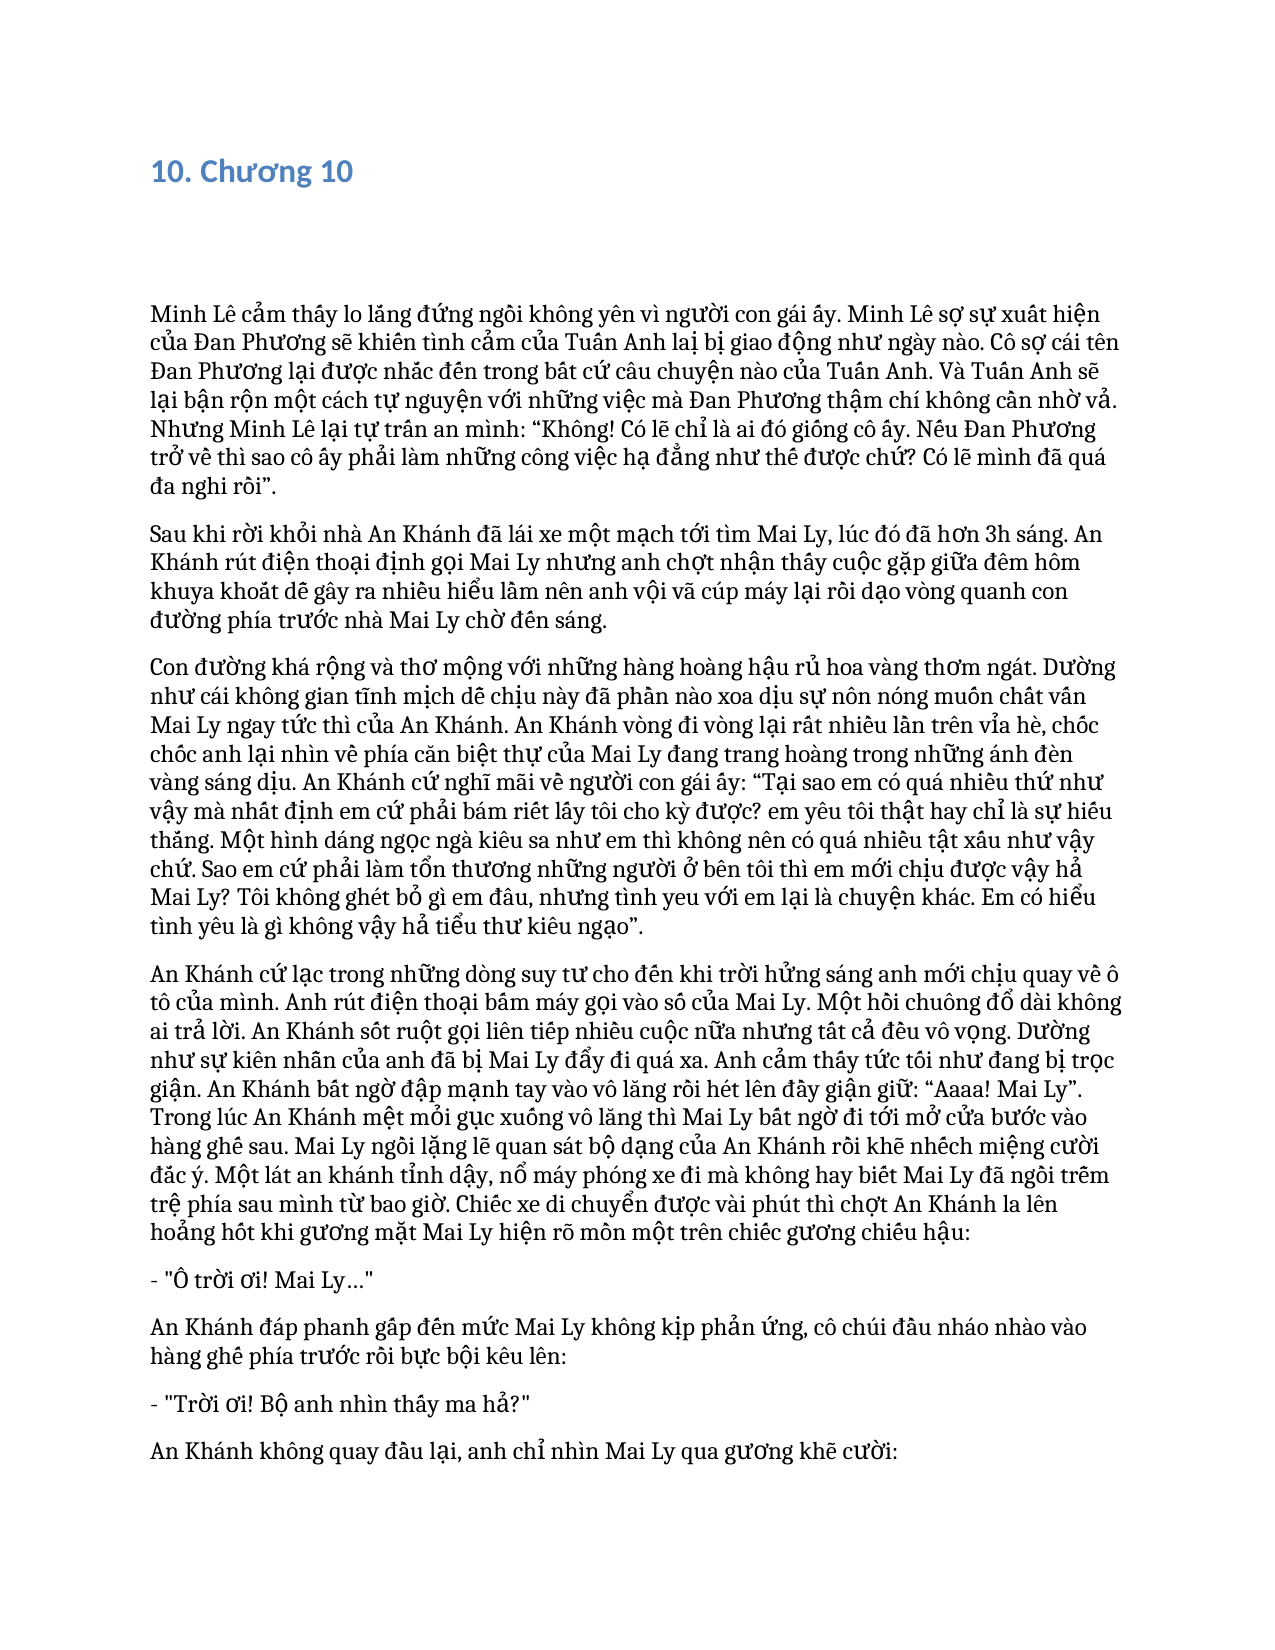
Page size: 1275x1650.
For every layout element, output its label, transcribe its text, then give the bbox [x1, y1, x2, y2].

text Con đường khá rộng và thơ mộng với những hàng hoàng hậu rủ hoa vàng thơm ngát. Dường như cái không gian tĩnh mịch dễ chịu này đã phần nào xoa dịu sự nôn nóng muốn chất vấn Mai Ly ngay tức thì của An Khánh. An Khánh vòng đi vòng lại rất nhiều lần trên vỉa hè, chốc chốc anh lại nhìn về phía căn biệt thự của Mai Ly đang trang hoàng trong những ánh đèn vàng sáng dịu. An Khánh cứ nghĩ mãi về người con gái ấy: “Tại sao em có quá nhiều thứ như vậy mà nhất định em cứ phải bám riết lấy tôi cho kỳ được? em yêu tôi thật hay chỉ là sự hiếu thắng. Một hình dáng ngọc ngà kiêu sa như em thì không nên có quá nhiều tật xấu như vậy chứ. Sao em cứ phải làm tổn thương những người ở bên tôi thì em mới chịu được vậy hả Mai Ly? Tôi không ghét bỏ gì em đâu, nhưng tình yeu với em lại là chuyện khác. Em có hiểu tình yêu là gì không vậy hả tiểu thư kiêu ngạo”. [150, 653, 1125, 941]
text An Khánh cứ lạc trong những dòng suy tư cho đến khi trời hửng sáng anh mới chịu quay về ô tô của mình. Anh rút điện thoại bấm máy gọi vào số của Mai Ly. Một hồi chuông đổ dài không ai trả lời. An Khánh sốt ruột gọi liên tiếp nhiều cuộc nữa nhưng tất cả đều vô vọng. Dường như sự kiên nhẫn của anh đã bị Mai Ly đẩy đi quá xa. Anh cảm thấy tức tối như đang bị trọc giận. An Khánh bất ngờ đập mạnh tay vào vô lăng rồi hét lên đầy giận giữ: “Aaaa! Mai Ly”. Trong lúc An Khánh mệt mỏi gục xuống vô lăng thì Mai Ly bất ngờ đi tới mở cửa bước vào hàng ghế sau. Mai Ly ngồi lặng lẽ quan sát bộ dạng của An Khánh rồi khẽ nhếch miệng cười đắc ý. Một lát an khánh tỉnh dậy, nổ máy phóng xe đi mà không hay biết Mai Ly đã ngồi trễm trệ phía sau mình từ bao giờ. Chiếc xe di chuyển được vài phút thì chợt An Khánh la lên hoảng hốt khi gương mặt Mai Ly hiện rõ mồn một trên chiếc gương chiếu hậu: [150, 959, 1125, 1247]
text An Khánh không quay đầu lại, anh chỉ nhìn Mai Ly qua gương khẽ cười: [150, 1437, 1125, 1466]
text - "Ô trời ơi! Mai Ly…" [150, 1266, 1125, 1294]
text - "Trời ơi! Bộ anh nhìn thấy ma hả?" [150, 1389, 1125, 1418]
text Minh Lê cảm thấy lo lắng đứng ngồi không yên vì người con gái ấy. Minh Lê sợ sự xuất hiện của Đan Phương sẽ khiến tình cảm của Tuấn Anh laị bị giao động như ngày nào. Cô sợ cái tên Đan Phương lại được nhắc đến trong bất cứ câu chuyện nào của Tuấn Anh. Và Tuấn Anh sẽ lại bận rộn một cách tự nguyện với những việc mà Đan Phương thậm chí không cần nhờ vả. Nhưng Minh Lê lại tự trấn an mình: “Không! Có lẽ chỉ là ai đó giống cô ấy. Nếu Đan Phương trở về thì sao cô ấy phải làm những công việc hạ đẳng như thế được chứ? Có lẽ mình đã quá đa nghi rồi”. [150, 299, 1125, 501]
text An Khánh đáp phanh gấp đến mức Mai Ly không kịp phản ứng, cô chúi đầu nháo nhào vào hàng ghế phía trước rồi bực bội kêu lên: [150, 1313, 1125, 1371]
text Sau khi rời khỏi nhà An Khánh đã lái xe một mạch tới tìm Mai Ly, lúc đó đã hơn 3h sáng. An Khánh rút điện thoại định gọi Mai Ly nhưng anh chợt nhận thấy cuộc gặp giữa đêm hôm khuya khoắt dễ gây ra nhiều hiểu lầm nên anh vội vã cúp máy lại rồi dạo vòng quanh con đường phía trước nhà Mai Ly chờ đến sáng. [150, 519, 1125, 634]
subtitle 10. Chương 10 [150, 150, 1125, 191]
